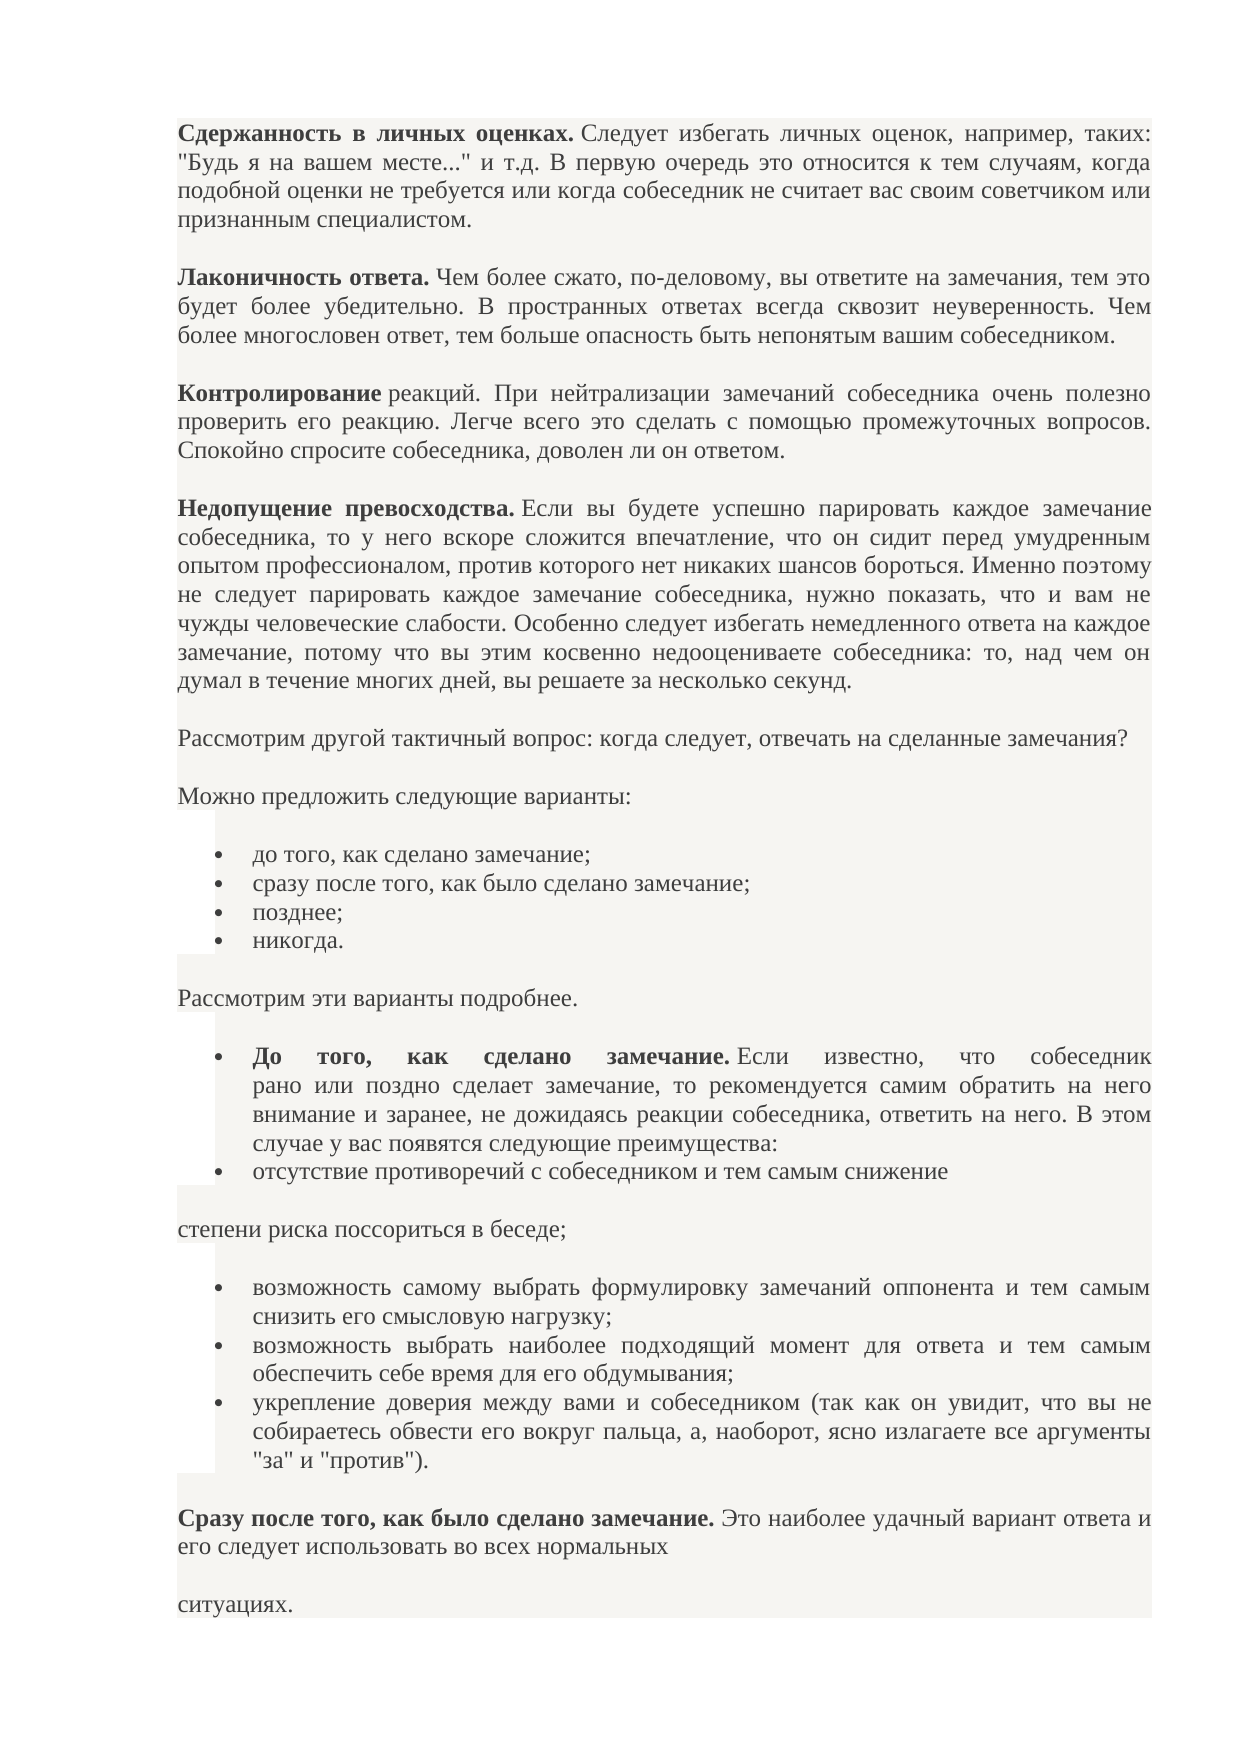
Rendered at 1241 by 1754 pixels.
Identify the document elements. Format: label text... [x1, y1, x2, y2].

text Контролирование реакций. При нейтрализации замечаний собеседника очень полезно проверить его реакцию. Легче всего это сделать с помощью промежуточных вопросов. Спокойно спросите собеседника, доволен ли он ответом. [177, 378, 1152, 464]
list никогда. [215, 926, 1152, 954]
list возможность самому выбрать формулировку замечаний оппонента и тем самым снизить его смысловую нагрузку; [215, 1272, 1152, 1330]
text ситуациях. [177, 1589, 1152, 1618]
text Рассмотрим другой тактичный вопрос: когда следует, отвечать на сделанные замечания? [177, 723, 1152, 752]
list отсутствие противоречий с собеседником и тем самым снижение [215, 1156, 1152, 1185]
text Недопущение превосходства. Если вы будете успешно парировать каждое замечание собеседника, то у него вскоре сложится впечатление, что он сидит перед умудренным опытом профессионалом, против которого нет никаких шансов бороться. Именно поэтому не следует парировать каждое замечание собеседника, нужно показать, что и вам не чужды человеческие слабости. Особенно следует избегать немедленного ответа на каждое замечание, потому что вы этим косвенно недооцениваете собеседника: то, над чем он думал в течение многих дней, вы решаете за несколько секунд. [177, 493, 1152, 694]
text Лаконичность ответа. Чем более сжато, по-деловому, вы ответите на замечания, тем это будет более убедительно. В пространных ответах всегда сквозит неуверенность. Чем более многословен ответ, тем больше опасность быть непонятым вашим собеседником. [177, 262, 1152, 348]
text степени риска поссориться в беседе; [177, 1214, 1152, 1243]
text Сразу после того, как было сделано замечание. Это наиболее удачный вариант ответа и его следует использовать во всех нормальных [177, 1503, 1152, 1560]
list сразу после того, как было сделано замечание; [215, 868, 1152, 897]
text Сдержанность в личных оценках. Следует избегать личных оценок, например, таких: "Будь я на вашем месте..." и т.д. В первую очередь это относится к тем случаям, когда подобной оценки не требуется или когда собеседник не считает вас своим советчиком или признанным специалистом. [177, 118, 1152, 233]
list до того, как сделано замечание; [215, 839, 1152, 868]
text Рассмотрим эти варианты подробнее. [177, 983, 1152, 1012]
list возможность выбрать наиболее подходящий момент для ответа и тем самым обеспечить себе время для его обдумывания; [215, 1330, 1152, 1387]
text Можно предложить следующие варианты: [177, 781, 1152, 810]
list укрепление доверия между вами и собеседником (так как он увидит, что вы не собираетесь обвести его вокруг пальца, а, наоборот, ясно излагаете все аргументы "за" и "против"). [215, 1387, 1152, 1473]
list До того, как сделано замечание. Если известно, что собеседник рано или поздно сделает замечание, то рекомендуется самим обратить на него внимание и заранее, не дожидаясь реакции собеседника, ответить на него. В этом случае у вас появятся следующие преимущества: [215, 1041, 1152, 1156]
list позднее; [215, 897, 1152, 926]
